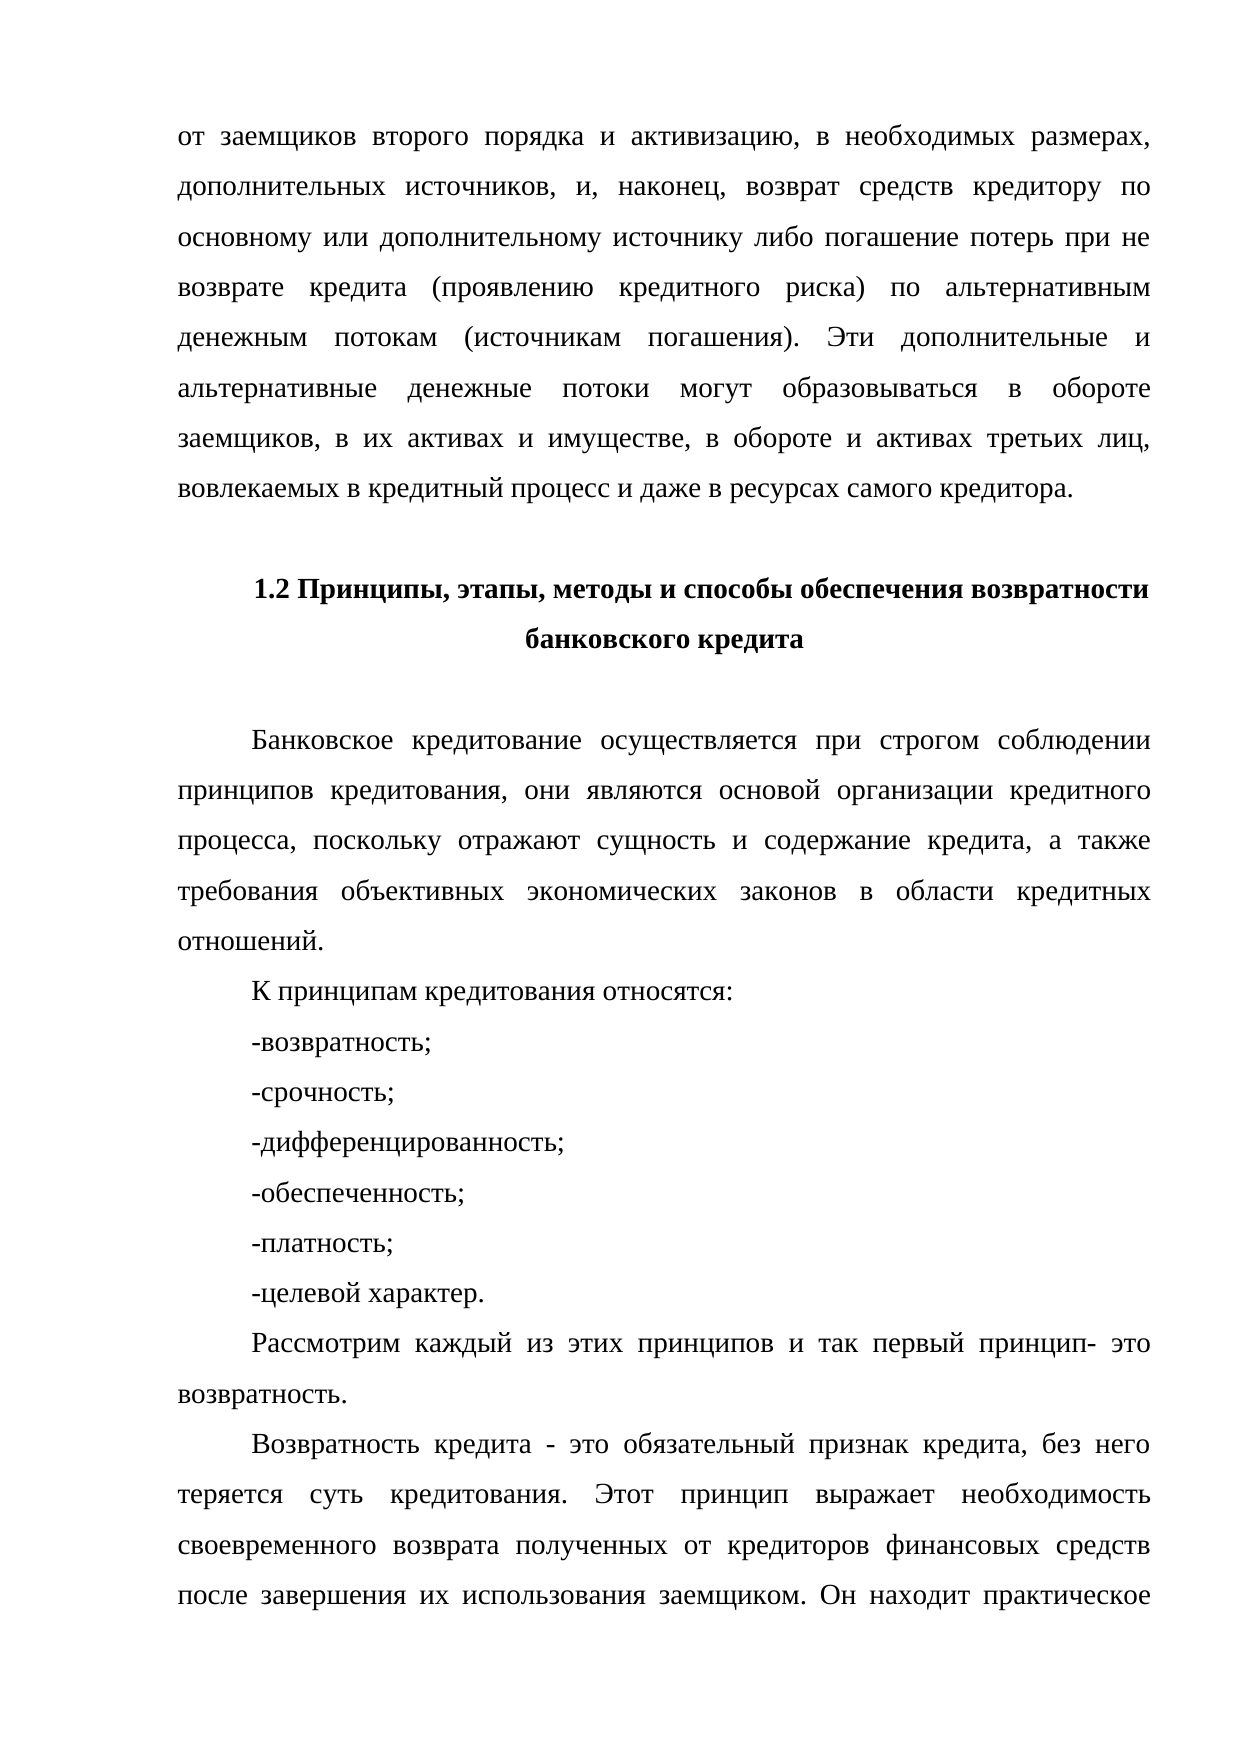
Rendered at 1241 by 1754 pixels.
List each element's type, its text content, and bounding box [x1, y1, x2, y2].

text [177, 118, 1152, 504]
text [177, 1426, 1152, 1611]
text -платность; [177, 1225, 1152, 1258]
text -дифференцированность; [177, 1124, 1152, 1158]
text -возвратность; [177, 1024, 1152, 1057]
text К принципам кредитования относятся: [177, 973, 1152, 1007]
text Банковское кредитование осуществляется при строгом соблюдении принципов кредитования, они являются основой организации кредитного процесса, поскольку отражают сущность и содержание кредита, а также требования объективных экономических законов в области кредитных отношений. [177, 722, 1152, 957]
text -обеспеченность; [177, 1175, 1152, 1208]
text 1.2 Принципы, этапы, методы и способы обеспечения возвратности банковского кредита [177, 571, 1152, 655]
text Рассмотрим каждый из этих принципов и так первый принцип- это возвратность. [177, 1326, 1152, 1409]
text -срочность; [177, 1074, 1152, 1108]
text -целевой характер. [177, 1275, 1152, 1309]
